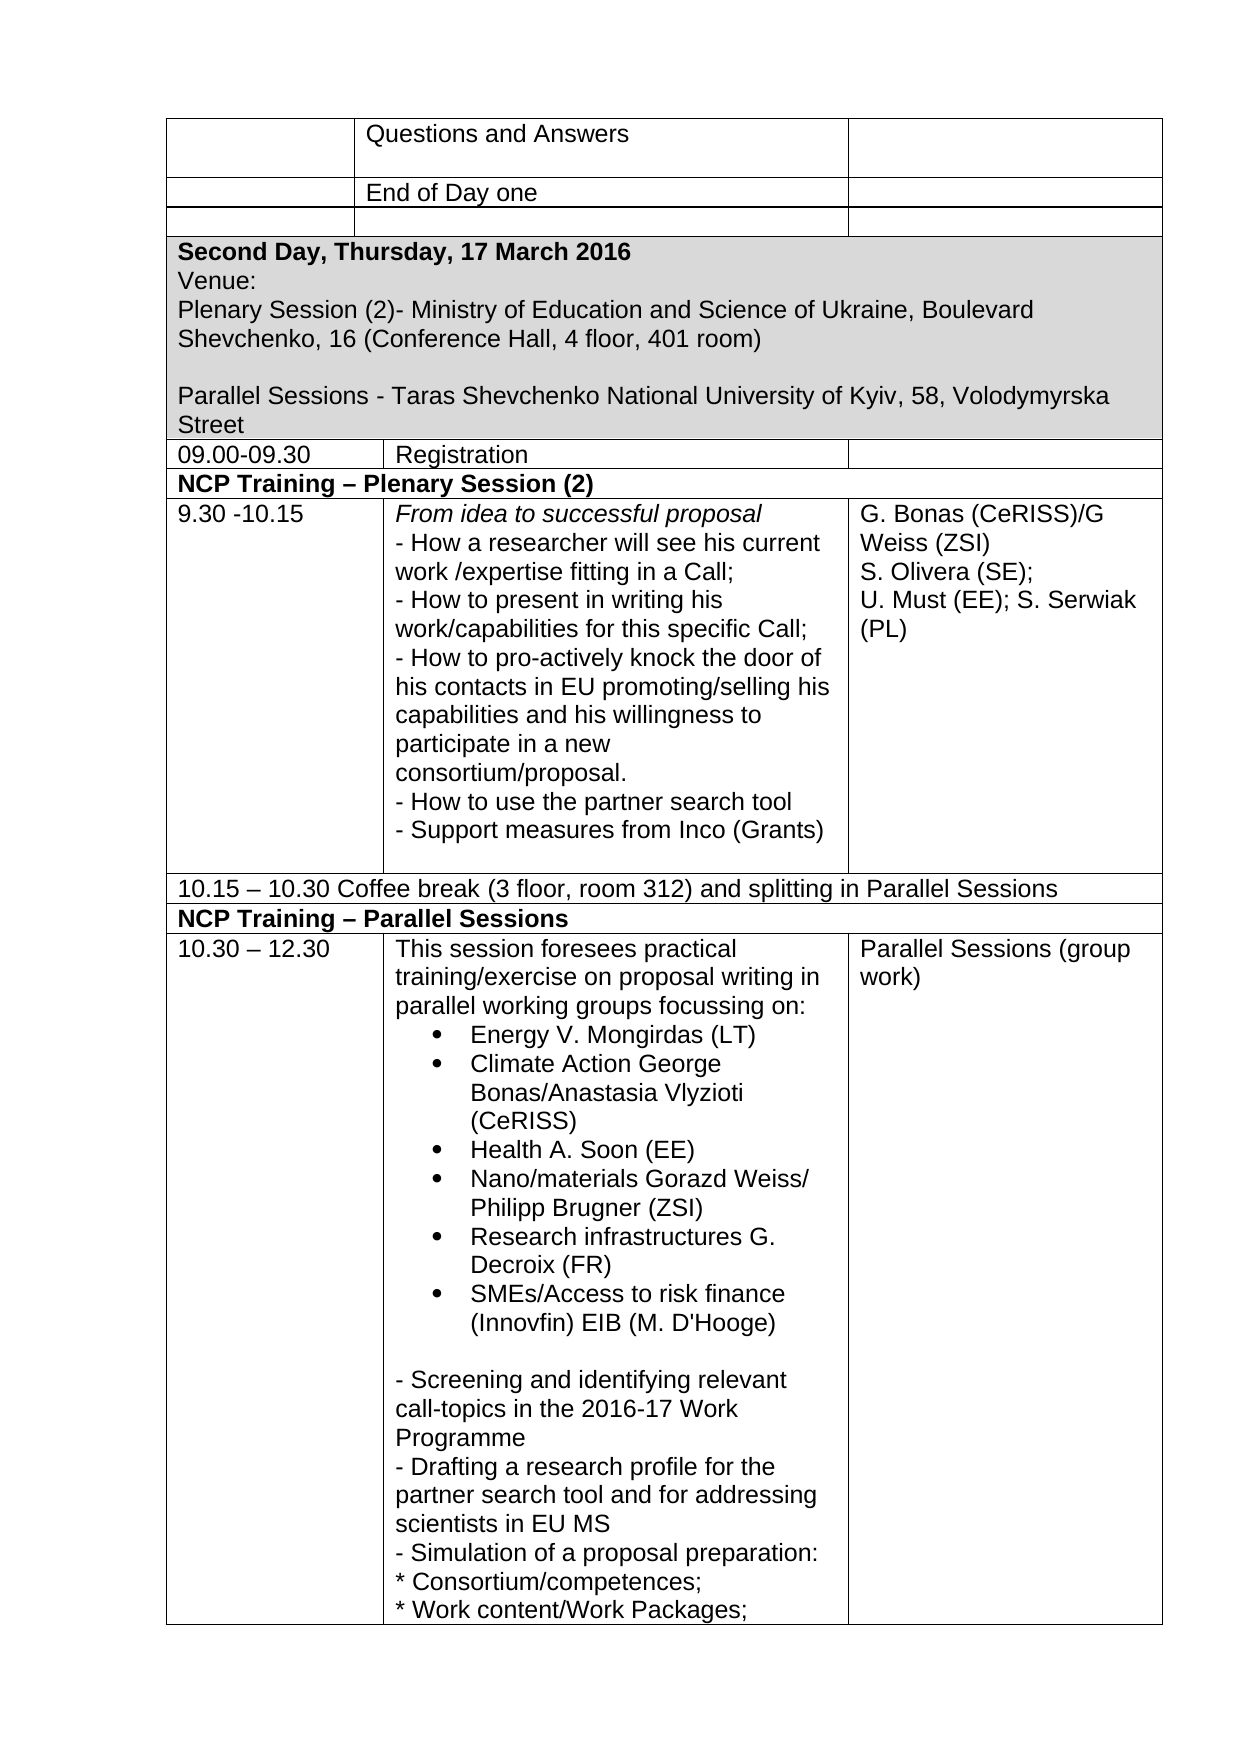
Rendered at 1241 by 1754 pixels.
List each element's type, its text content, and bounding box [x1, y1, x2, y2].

table_cell [355, 208, 848, 236]
table_cell 10.15 – 10.30 Coffee break (3 floor, room 312) and splitting in Parallel Sessions [167, 874, 1162, 903]
table_cell NCP Training – Plenary Session (2) [167, 469, 1162, 498]
table_cell G. Bonas (CeRISS)/G Weiss (ZSI) S. Olivera (SE); U. Must (EE); S. Serwiak (PL) [849, 499, 1162, 873]
table_cell Registration [384, 440, 848, 468]
table_cell [849, 440, 1162, 468]
table_cell From idea to successful proposal - How a researcher will see his current work /expertise fitting in a Call; - How to present in writing his work/capabilities for this specific Call; - How to pro-actively knock the door of his contacts in EU promoting/selling his capabilities and his willingness to participate in a new consortium/proposal. - How to use the partner search tool - Support measures from Inco (Grants) [384, 499, 848, 873]
table_cell [167, 119, 354, 177]
table_cell 10.30 – 12.30 [167, 934, 383, 1624]
table_cell 9.30 -10.15 [167, 499, 383, 873]
table_cell [849, 119, 1162, 177]
table_cell [167, 208, 354, 236]
table_cell 09.00-09.30 [167, 440, 383, 468]
table_cell Questions and Answers [355, 119, 848, 177]
table_cell [849, 178, 1162, 206]
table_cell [384, 934, 848, 1624]
table_cell [849, 208, 1162, 236]
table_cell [849, 934, 1162, 1624]
table_cell [167, 178, 354, 206]
table_cell Second Day, Thursday, 17 March 2016 Venue: Plenary Session (2)- Ministry of Education and Science of Ukraine, Boulevard Shevchenko, 16 (Conference Hall, 4 floor, 401 room) Parallel Sessions - Taras Shevchenko National University of Kyiv, 58, Volodymyrska Street [167, 237, 1162, 438]
table_cell End of Day one [355, 178, 848, 206]
table_cell NCP Training – Parallel Sessions [167, 904, 1162, 932]
